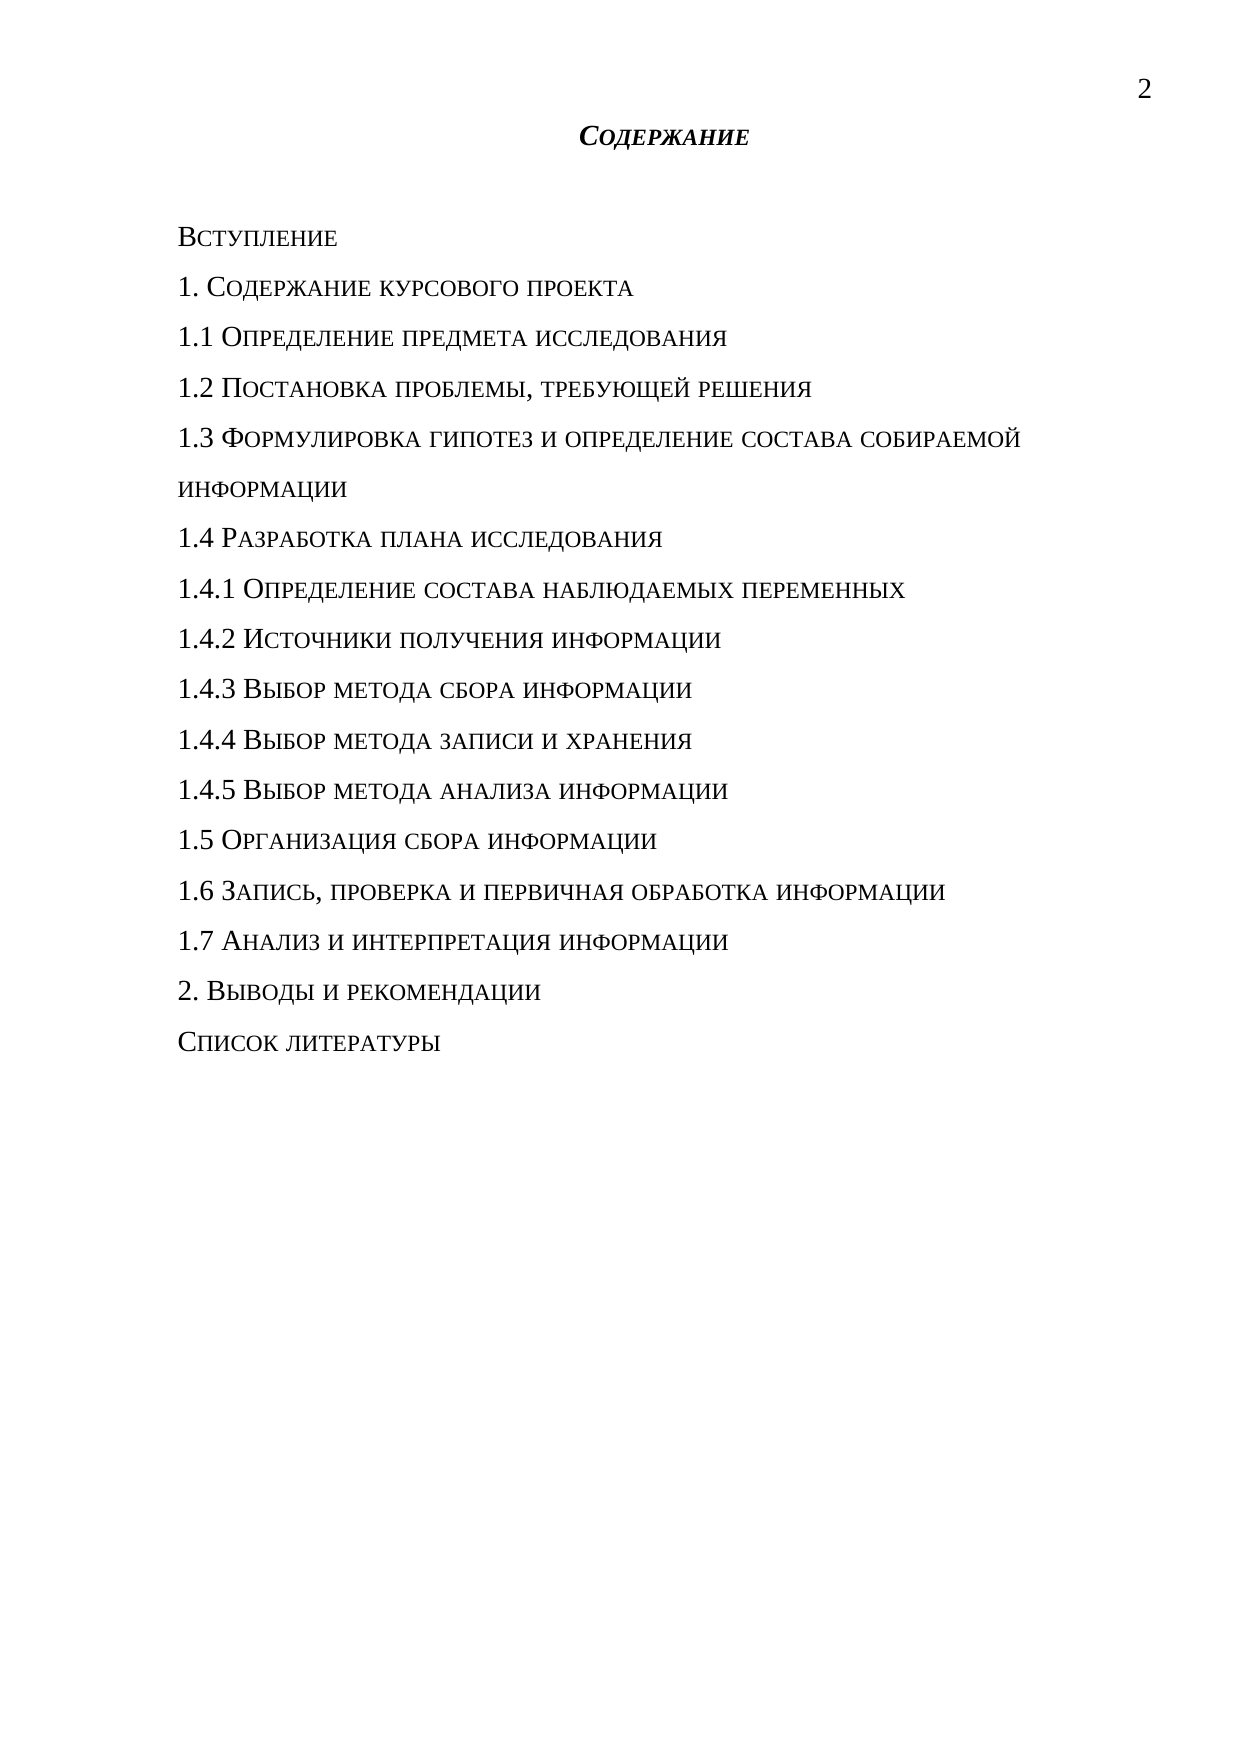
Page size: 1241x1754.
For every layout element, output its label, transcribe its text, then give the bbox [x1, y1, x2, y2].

text 1.7 Анализ и интерпретация информации [177, 923, 1152, 957]
text 1.4.4 Выбор метода записи и хранения [177, 722, 1152, 755]
text 1.3 Формулировка гипотез и определение состава собираемой информации [177, 420, 1152, 504]
text 1.1 Определение предмета исследования [177, 319, 1152, 353]
text Вступление [177, 219, 1152, 252]
text Список литературы [177, 1024, 1152, 1057]
text 2. Выводы и рекомендации [177, 973, 1152, 1007]
text 1.4.2 Источники получения информации [177, 621, 1152, 655]
text Содержание [177, 118, 1152, 152]
text 1.6 Запись, проверка и первичная обработка информации [177, 873, 1152, 906]
text 1. Содержание курсового проекта [177, 269, 1152, 303]
text 1.4.3 Выбор метода сбора информации [177, 672, 1152, 705]
text 1.4 Разработка плана исследования [177, 521, 1152, 554]
text 1.5 Организация сбора информации [177, 822, 1152, 856]
text 1.2 Постановка проблемы, требующей решения [177, 370, 1152, 403]
text 1.4.5 Выбор метода анализа информации [177, 772, 1152, 806]
text 1.4.1 Определение состава наблюдаемых переменных [177, 571, 1152, 604]
